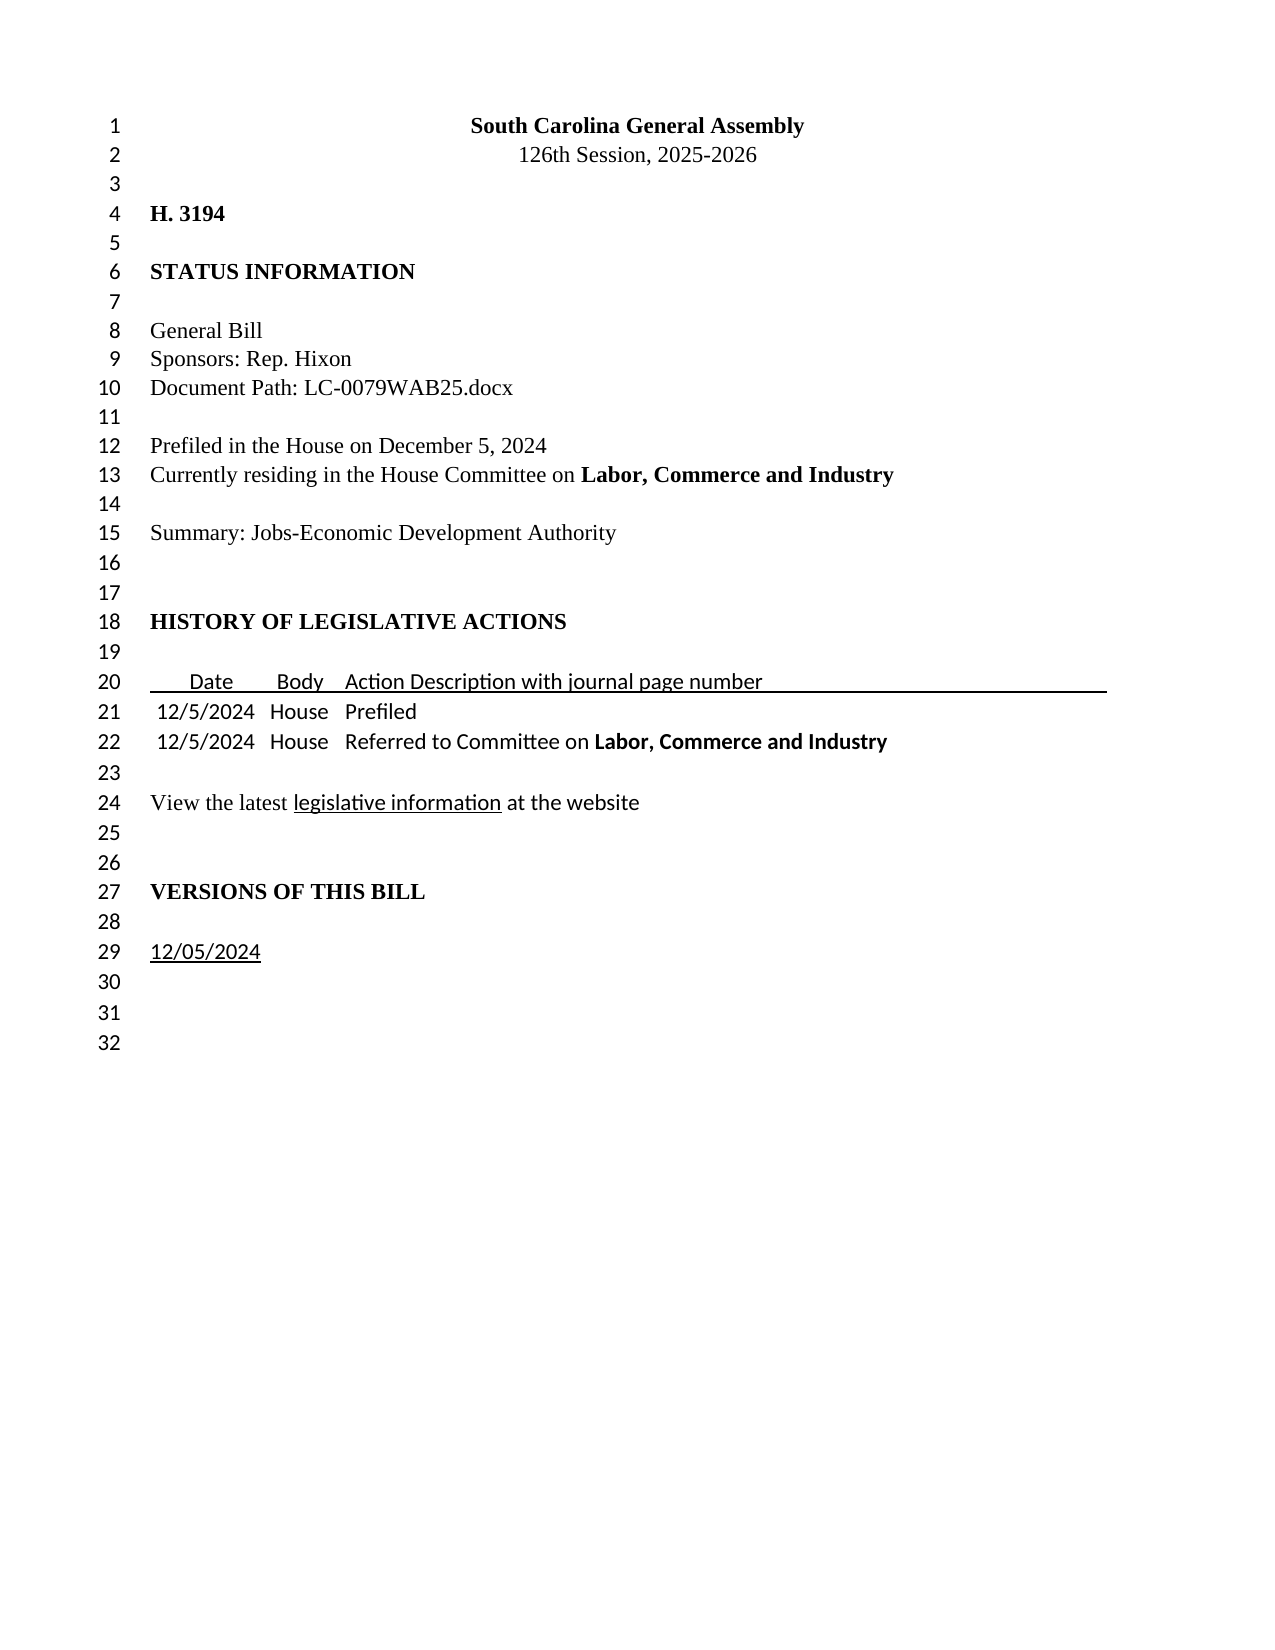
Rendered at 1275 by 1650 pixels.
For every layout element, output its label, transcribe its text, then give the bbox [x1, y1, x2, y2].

text Prefiled in the House on December 5, 2024 [150, 432, 1125, 459]
text South Carolina General Assembly [150, 112, 1125, 139]
text VERSIONS OF THIS BILL [150, 878, 1125, 905]
text Sponsors: Rep. Hixon [150, 345, 1125, 372]
text 12/5/2024 House Referred to Committee on Labor, Commerce and Industry [150, 727, 1125, 755]
text 12/5/2024 House Prefiled [150, 697, 1125, 725]
text STATUS INFORMATION [150, 258, 1125, 284]
text Date Body Action Description with journal page number [150, 667, 1125, 695]
text Currently residing in the House Committee on Labor, Commerce and Industry [150, 461, 1125, 487]
text H. 3194 [150, 199, 1125, 226]
text View the latest legislative information at the website [150, 788, 1125, 816]
text 126th Session, 2025-2026 [150, 141, 1125, 167]
text 12/05/2024 [150, 937, 1125, 965]
text General Bill [150, 317, 1125, 343]
text Document Path: LC-0079WAB25.docx [150, 374, 1125, 400]
text HISTORY OF LEGISLATIVE ACTIONS [150, 608, 1125, 635]
text Summary: Jobs-Economic Development Authority [150, 519, 1125, 546]
